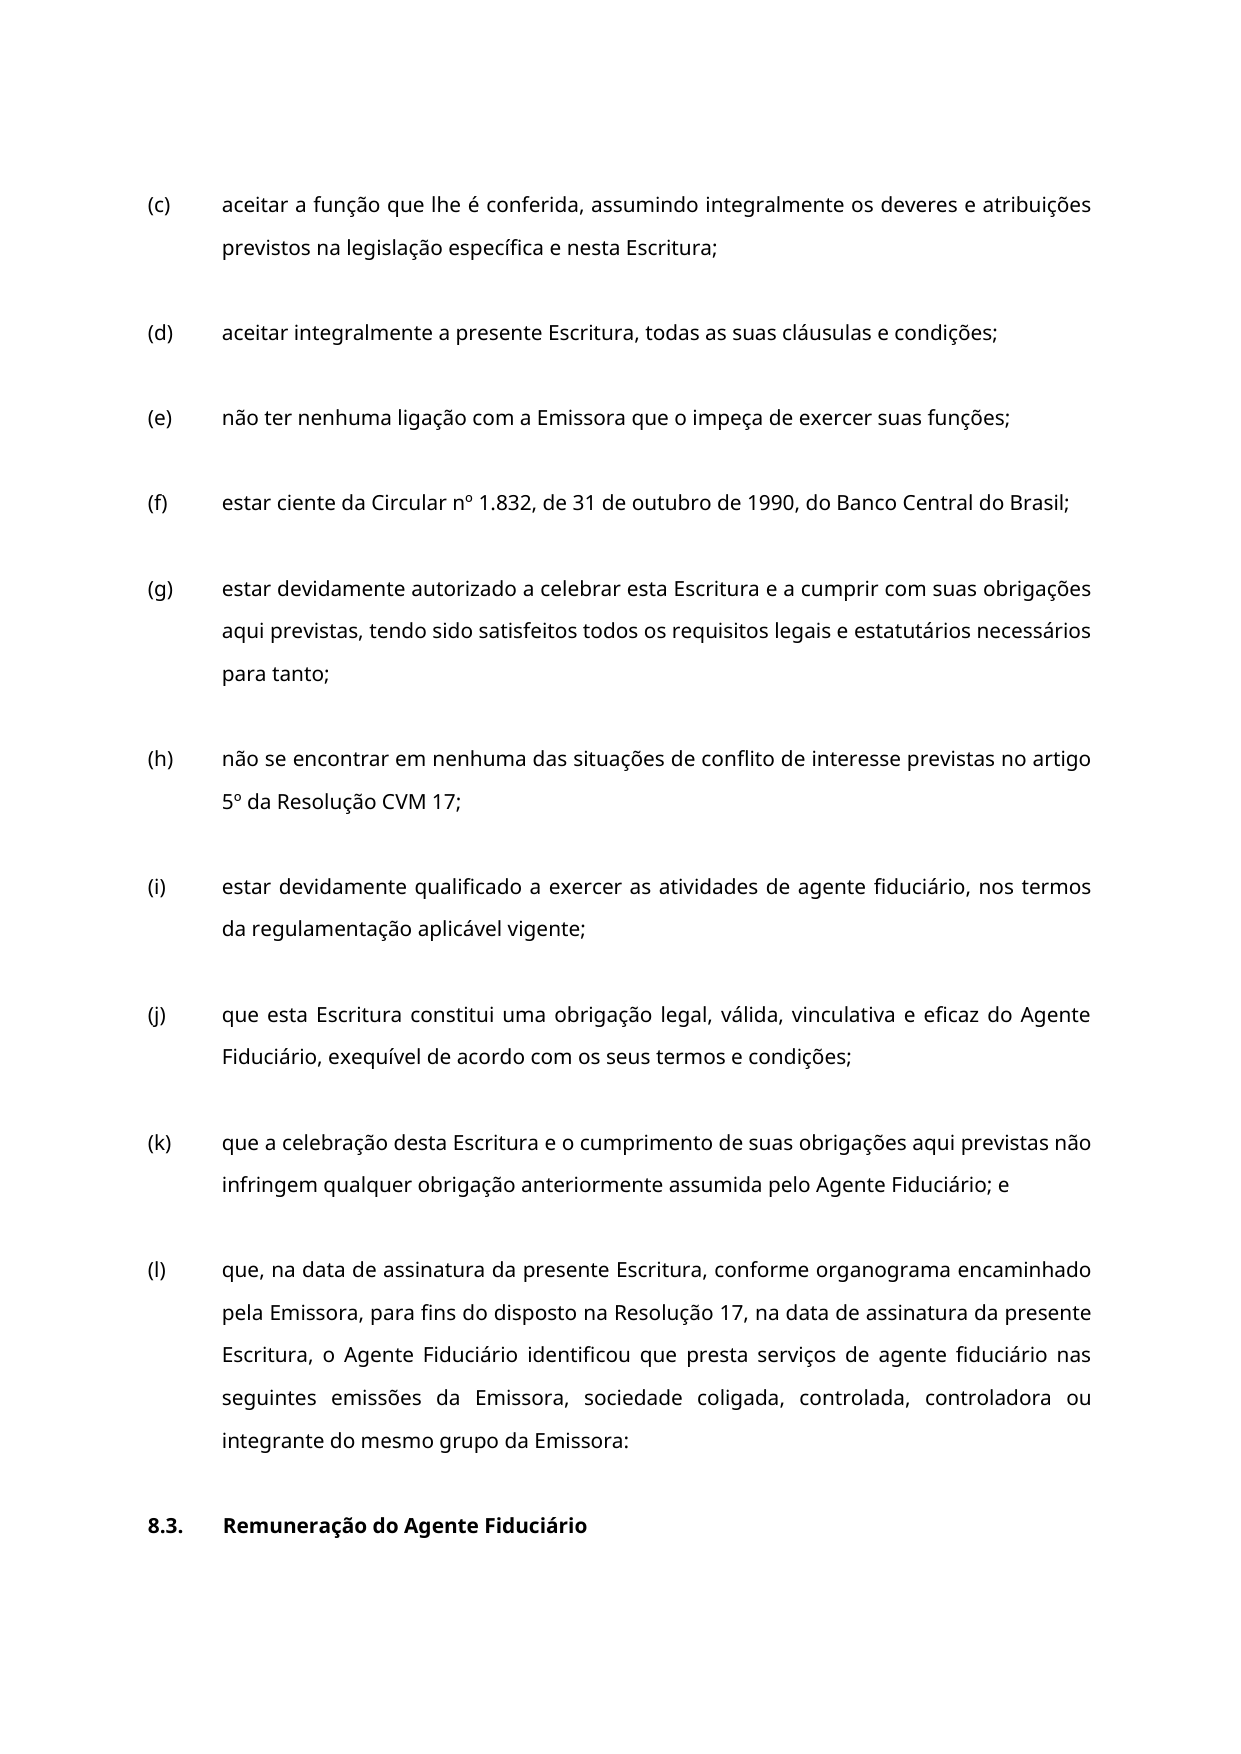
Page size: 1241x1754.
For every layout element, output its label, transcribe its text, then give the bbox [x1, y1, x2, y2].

text (c) aceitar a função que lhe é conferida, assumindo integralmente os deveres e atribuições previstos na legislação específica e nesta Escritura; [148, 190, 1092, 261]
text (j) que esta Escritura constitui uma obrigação legal, válida, vinculativa e eficaz do Agente Fiduciário, exequível de acordo com os seus termos e condições; [148, 1000, 1092, 1071]
text (e) não ter nenhuma ligação com a Emissora que o impeça de exercer suas funções; [148, 403, 1092, 432]
text 8.3. Remuneração do Agente Fiduciário [148, 1511, 1092, 1539]
text (h) não se encontrar em nenhuma das situações de conflito de interesse previstas no artigo 5º da Resolução CVM 17; [148, 744, 1092, 815]
text (g) estar devidamente autorizado a celebrar esta Escritura e a cumprir com suas obrigações aqui previstas, tendo sido satisfeitos todos os requisitos legais e estatutários necessários para tanto; [148, 574, 1092, 687]
text (k) que a celebração desta Escritura e o cumprimento de suas obrigações aqui previstas não infringem qualquer obrigação anteriormente assumida pelo Agente Fiduciário; e [148, 1128, 1092, 1199]
text (f) estar ciente da Circular nº 1.832, de 31 de outubro de 1990, do Banco Central do Brasil; [148, 488, 1092, 517]
text (d) aceitar integralmente a presente Escritura, todas as suas cláusulas e condições; [148, 318, 1092, 347]
text (i) estar devidamente qualificado a exercer as atividades de agente fiduciário, nos termos da regulamentação aplicável vigente; [148, 872, 1092, 943]
text (l) que, na data de assinatura da presente Escritura, conforme organograma encaminhado pela Emissora, para fins do disposto na Resolução 17, na data de assinatura da presente Escritura, o Agente Fiduciário identificou que presta serviços de agente fiduciário nas seguintes emissões da Emissora, sociedade coligada, controlada, controladora ou integrante do mesmo grupo da Emissora: [148, 1255, 1092, 1454]
